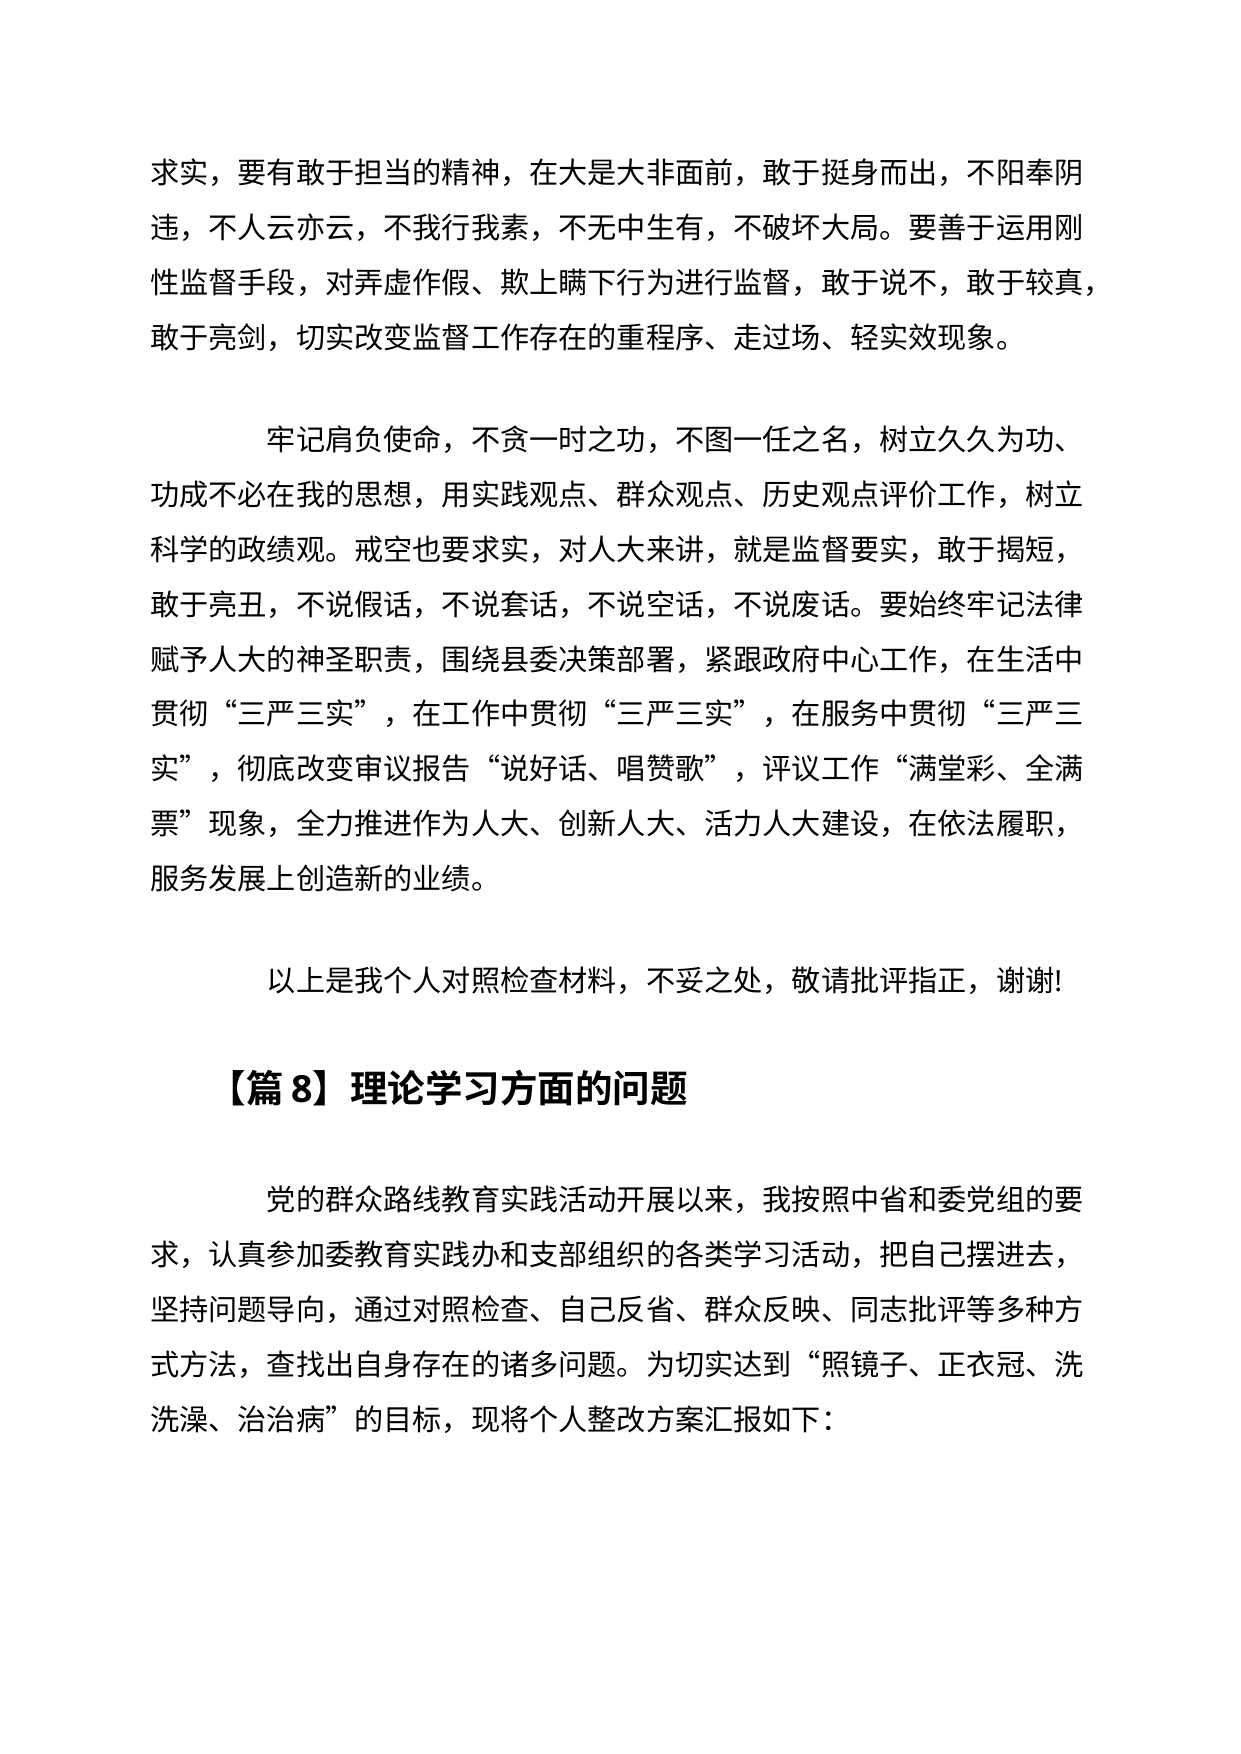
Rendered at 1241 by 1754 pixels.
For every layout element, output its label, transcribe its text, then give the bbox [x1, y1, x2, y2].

text 以上是我个人对照检查材料，不妥之处，敬请批评指正，谢谢! [150, 957, 1090, 1000]
text 党的群众路线教育实践活动开展以来，我按照中省和委党组的要求，认真参加委教育实践办和支部组织的各类学习活动，把自己摆进去，坚持问题导向，通过对照检查、自己反省、群众反映、同志批评等多种方式方法，查找出自身存在的诸多问题。为切实达到“照镜子、正衣冠、洗洗澡、治治病”的目标，现将个人整改方案汇报如下： [150, 1177, 1090, 1439]
text 牢记肩负使命，不贪一时之功，不图一任之名，树立久久为功、功成不必在我的思想，用实践观点、群众观点、历史观点评价工作，树立科学的政绩观。戒空也要求实，对人大来讲，就是监督要实，敢于揭短，敢于亮丑，不说假话，不说套话，不说空话，不说废话。要始终牢记法律赋予人大的神圣职责，围绕县委决策部署，紧跟政府中心工作，在生活中贯彻“三严三实”，在工作中贯彻“三严三实”，在服务中贯彻“三严三实”，彻底改变审议报告“说好话、唱赞歌”，评议工作“满堂彩、全满票”现象，全力推进作为人大、创新人大、活力人大建设，在依法履职，服务发展上创造新的业绩。 [150, 416, 1090, 898]
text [150, 150, 1090, 357]
text 【篇8】理论学习方面的问题 [150, 1059, 1090, 1114]
